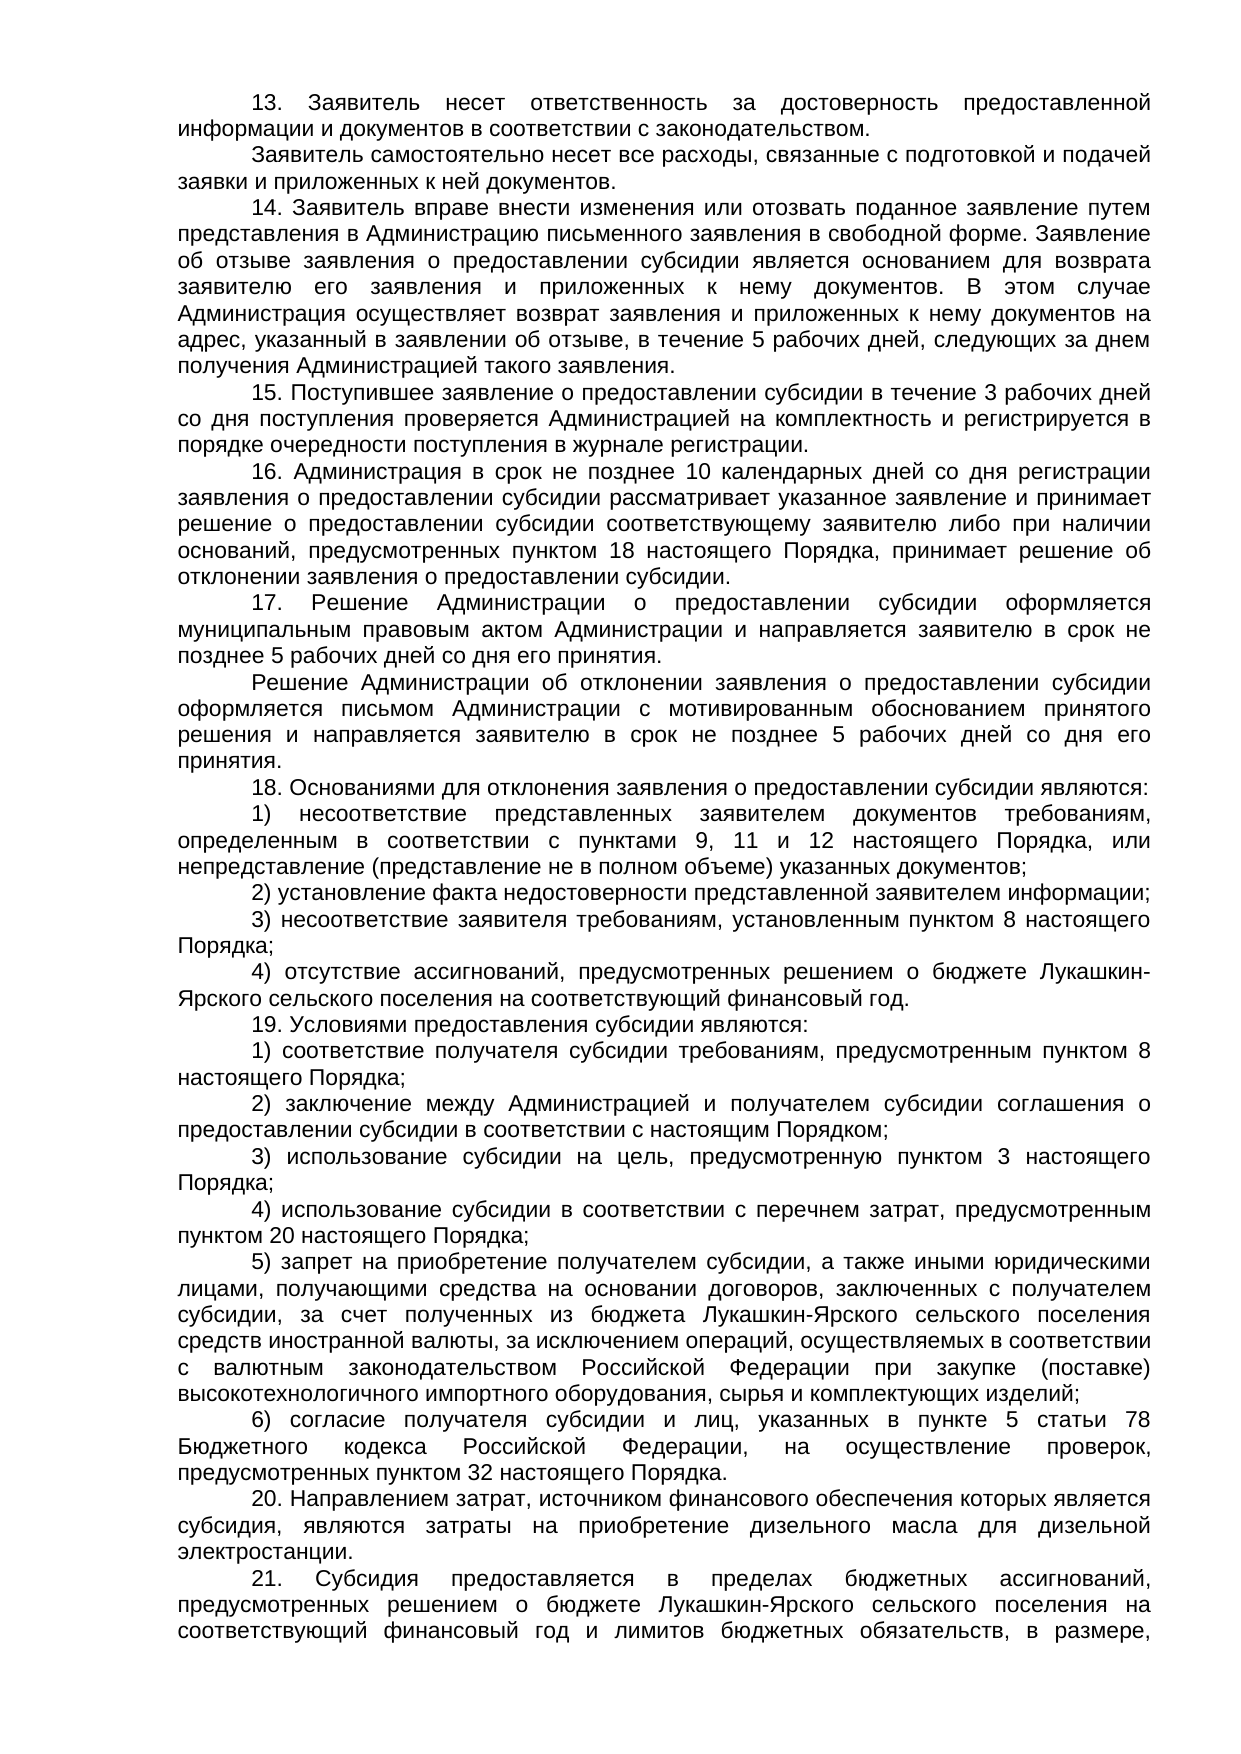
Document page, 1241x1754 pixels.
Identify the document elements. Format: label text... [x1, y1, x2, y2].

text 4) использование субсидии в соответствии с перечнем затрат, предусмотренным пунктом 20 настоящего Порядка; [177, 1196, 1152, 1248]
text 18. Основаниями для отклонения заявления о предоставлении субсидии являются: [177, 774, 1152, 800]
text 2) заключение между Администрацией и получателем субсидии соглашения о предоставлении субсидии в соответствии с настоящим Порядком; [177, 1090, 1152, 1143]
text 19. Условиями предоставления субсидии являются: [177, 1011, 1152, 1037]
text 20. Направлением затрат, источником финансового обеспечения которых является субсидия, являются затраты на приобретение дизельного масла для дизельной электростанции. [177, 1485, 1152, 1564]
text Заявитель самостоятельно несет все расходы, связанные с подготовкой и подачей заявки и приложенных к ней документов. [177, 141, 1152, 194]
text 1) соответствие получателя субсидии требованиям, предусмотренным пунктом 8 настоящего Порядка; [177, 1037, 1152, 1090]
text 4) отсутствие ассигнований, предусмотренных решением о бюджете Лукашкин-Ярского сельского поселения на соответствующий финансовый год. [177, 958, 1152, 1011]
text 3) использование субсидии на цель, предусмотренную пунктом 3 настоящего Порядка; [177, 1143, 1152, 1196]
text 2) установление факта недостоверности представленной заявителем информации; [177, 879, 1152, 906]
text 17. Решение Администрации о предоставлении субсидии оформляется муниципальным правовым актом Администрации и направляется заявителю в срок не позднее 5 рабочих дней со дня его принятия. [177, 589, 1152, 668]
text 5) запрет на приобретение получателем субсидии, а также иными юридическими лицами, получающими средства на основании договоров, заключенных с получателем субсидии, за счет полученных из бюджета Лукашкин-Ярского сельского поселения средств иностранной валюты, за исключением операций, осуществляемых в соответствии с валютным законодательством Российской Федерации при закупке (поставке) высокотехнологичного импортного оборудования, сырья и комплектующих изделий; [177, 1248, 1152, 1406]
text 3) несоответствие заявителя требованиям, установленным пунктом 8 настоящего Порядка; [177, 906, 1152, 958]
text 14. Заявитель вправе внести изменения или отозвать поданное заявление путем представления в Администрацию письменного заявления в свободной форме. Заявление об отзыве заявления о предоставлении субсидии является основанием для возврата заявителю его заявления и приложенных к нему документов. В этом случае Администрация осуществляет возврат заявления и приложенных к нему документов на адрес, указанный в заявлении об отзыве, в течение 5 рабочих дней, следующих за днем получения Администрацией такого заявления. [177, 194, 1152, 378]
text 13. Заявитель несет ответственность за достоверность предоставленной информации и документов в соответствии с законодательством. [177, 89, 1152, 141]
text Решение Администрации об отклонении заявления о предоставлении субсидии оформляется письмом Администрации с мотивированным обоснованием принятого решения и направляется заявителю в срок не позднее 5 рабочих дней со дня его принятия. [177, 668, 1152, 774]
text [177, 1564, 1152, 1643]
text 16. Администрация в срок не позднее 10 календарных дней со дня регистрации заявления о предоставлении субсидии рассматривает указанное заявление и принимает решение о предоставлении субсидии соответствующему заявителю либо при наличии оснований, предусмотренных пунктом 18 настоящего Порядка, принимает решение об отклонении заявления о предоставлении субсидии. [177, 458, 1152, 589]
text 6) согласие получателя субсидии и лиц, указанных в пункте 5 статьи 78 Бюджетного кодекса Российской Федерации, на осуществление проверок, предусмотренных пунктом 32 настоящего Порядка. [177, 1406, 1152, 1485]
text 1) несоответствие представленных заявителем документов требованиям, определенным в соответствии с пунктами 9, 11 и 12 настоящего Порядка, или непредставление (представление не в полном объеме) указанных документов; [177, 800, 1152, 879]
text 15. Поступившее заявление о предоставлении субсидии в течение 3 рабочих дней со дня поступления проверяется Администрацией на комплектность и регистрируется в порядке очередности поступления в журнале регистрации. [177, 378, 1152, 458]
